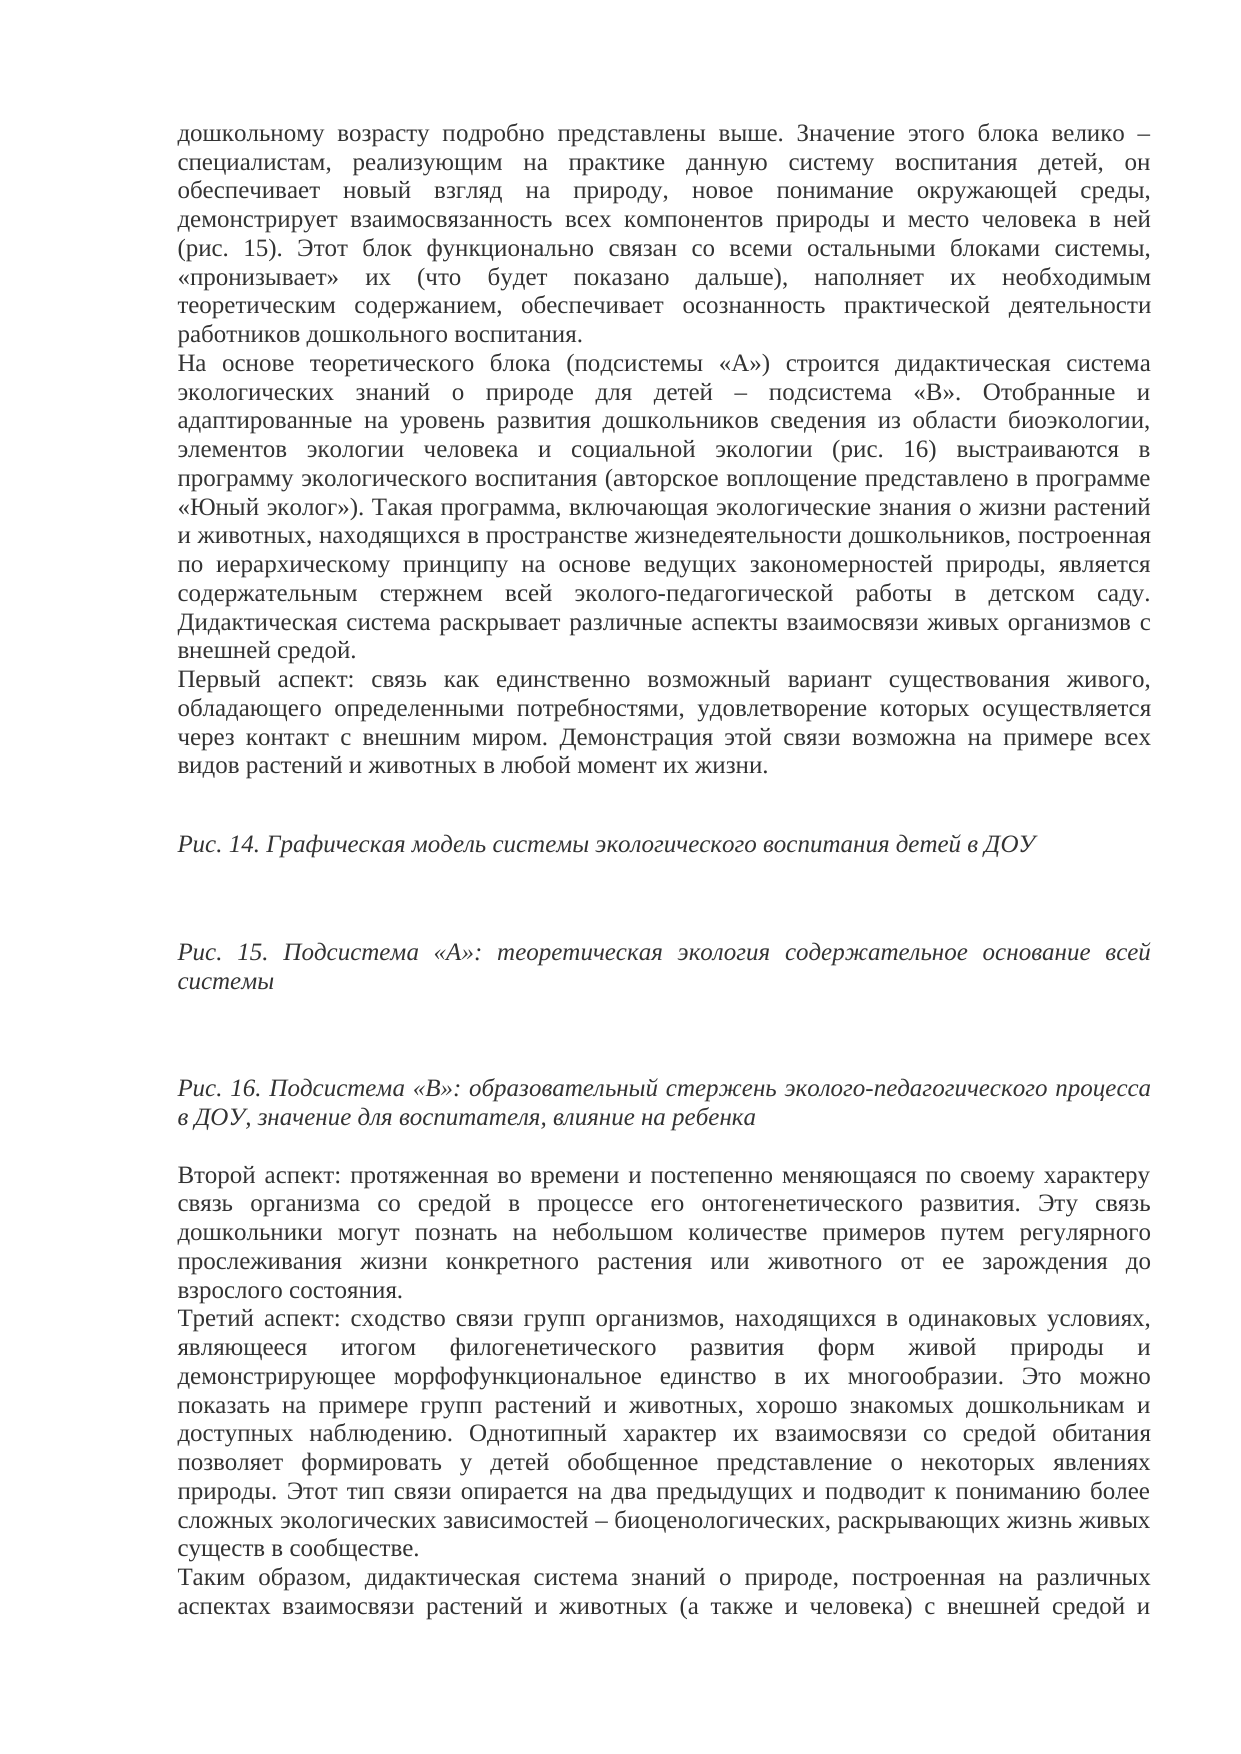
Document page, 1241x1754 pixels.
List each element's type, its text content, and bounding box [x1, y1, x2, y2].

text Третий аспект: сходство связи групп организмов, находящихся в одинаковых условиях, являющееся итогом филогенетического развития форм живой природы и демонстрирующее морфофункциональное единство в их многообразии. Это можно показать на примере групп растений и животных, хорошо знакомых дошкольникам и доступных наблюдению. Однотипный характер их взаимосвязи со средой обитания позволяет формировать у детей обобщенное представление о некоторых явлениях природы. Этот тип связи опирается на два предыдущих и подводит к пониманию более сложных экологических зависимостей – биоценологических, раскрывающих жизнь живых существ в сообществе. [177, 1303, 1152, 1562]
text Первый аспект: связь как единственно возможный вариант существования живого, обладающего определенными потребностями, удовлетворение которых осуществляется через контакт с внешним миром. Демонстрация этой связи возможна на примере всех видов растений и животных в любой момент их жизни. [177, 664, 1152, 779]
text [177, 118, 1152, 348]
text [177, 1562, 1152, 1620]
text Рис. 15. Подсистема «А»: теоретическая экология содержательное основание всей системы [177, 937, 1152, 994]
text Рис. 14. Графическая модель системы экологического воспитания детей в ДОУ [177, 829, 1152, 858]
text На основе теоретического блока (подсистемы «А») строится дидактическая система экологических знаний о природе для детей – подсистема «В». Отобранные и адаптированные на уровень развития дошкольников сведения из области биоэкологии, элементов экологии человека и социальной экологии (рис. 16) выстраиваются в программу экологического воспитания (авторское воплощение представлено в программе «Юный эколог»). Такая программа, включающая экологические знания о жизни растений и животных, находящихся в пространстве жизнедеятельности дошкольников, построенная по иерархическому принципу на основе ведущих закономерностей природы, является содержательным стержнем всей эколого-педагогической работы в детском саду. Дидактическая система раскрывает различные аспекты взаимосвязи живых организмов с внешней средой. [177, 348, 1152, 664]
text Рис. 16. Подсистема «В»: образовательный стержень эколого-педагогического процесса в ДОУ, значение для воспитателя, влияние на ребенка [177, 1073, 1152, 1131]
text Второй аспект: протяженная во времени и постепенно меняющаяся по своему характеру связь организма со средой в процессе его онтогенетического развития. Эту связь дошкольники могут познать на небольшом количестве примеров путем регулярного прослеживания жизни конкретного растения или животного от ее зарождения до взрослого состояния. [177, 1160, 1152, 1303]
